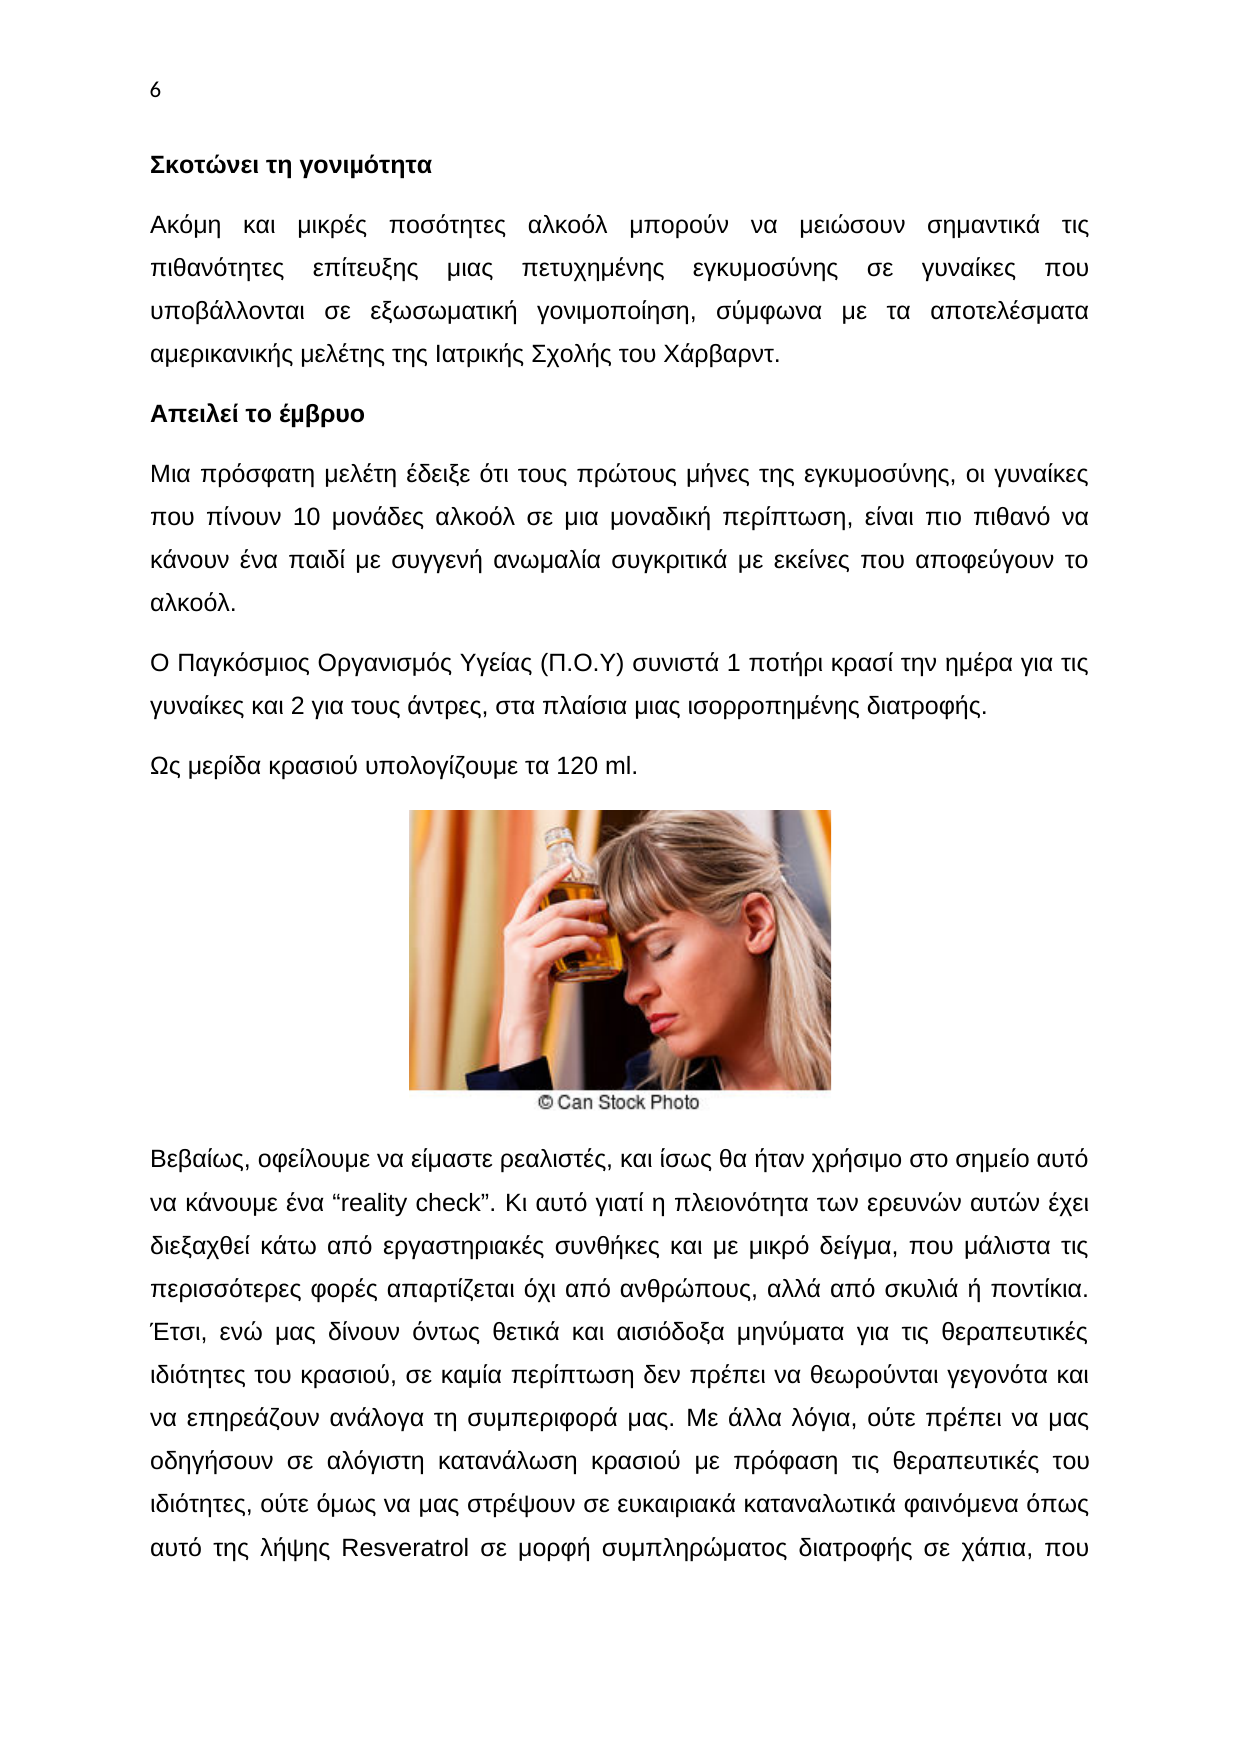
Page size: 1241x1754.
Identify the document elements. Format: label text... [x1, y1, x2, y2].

text Ως μερίδα κρασιού υπολογίζουμε τα 120 ml. [150, 751, 1090, 779]
text Ακόμη και μικρές ποσότητες αλκοόλ μπορούν να μειώσουν σημαντικά τις πιθανότητες επίτευξης μιας πετυχημένης εγκυμοσύνης σε γυναίκες που υποβάλλονται σε εξωσωματική γονιμοποίηση, σύμφωνα με τα αποτελέσματα αμερικανικής μελέτης της Ιατρικής Σχολής του Χάρβαρντ. [150, 210, 1090, 368]
text Ο Παγκόσμιος Οργανισμός Υγείας (Π.Ο.Υ) συνιστά 1 ποτήρι κρασί την ημέρα για τις γυναίκες και 2 για τους άντρες, στα πλαίσια μιας ισορροπημένης διατροφής. [150, 648, 1090, 720]
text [150, 1144, 1090, 1561]
text Απειλεί το έµβρυο [150, 399, 1090, 428]
text Σκοτώνει τη γονιµότητα [150, 150, 1090, 179]
text Μια πρόσφατη μελέτη έδειξε ότι τους πρώτους μήνες της εγκυμοσύνης, οι γυναίκες που πίνουν 10 μονάδες αλκοόλ σε μια μοναδική περίπτωση, είναι πιο πιθανό να κάνουν ένα παιδί με συγγενή ανωμαλία συγκριτικά με εκείνες που αποφεύγουν το αλκοόλ. [150, 459, 1090, 617]
